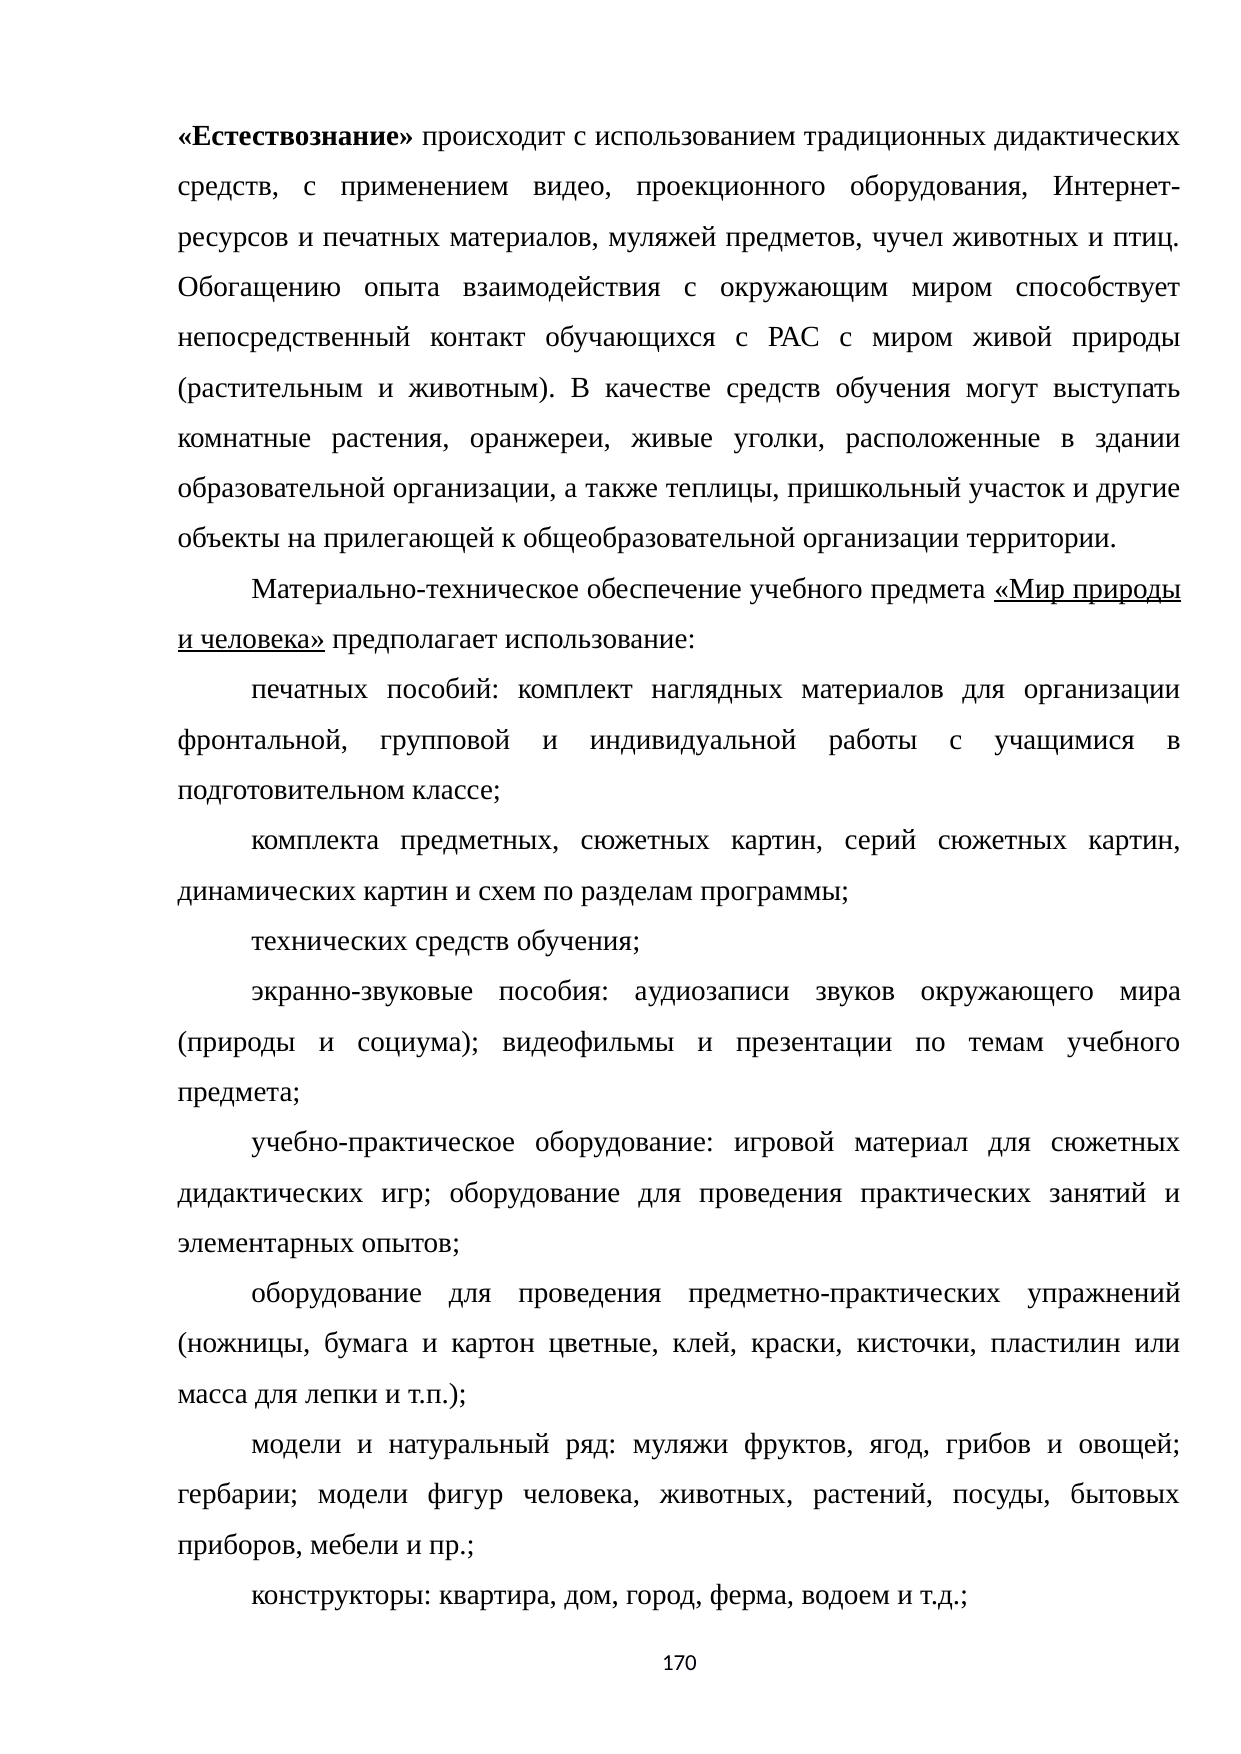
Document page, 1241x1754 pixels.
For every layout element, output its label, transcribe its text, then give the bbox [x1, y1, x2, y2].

text комплекта предметных, сюжетных картин, серий сюжетных картин, динамических картин и схем по разделам программы; [177, 822, 1181, 906]
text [177, 118, 1181, 554]
text печатных пособий: комплект наглядных материалов для организации фронтальной, групповой и индивидуальной работы с учащимися в подготовительном классе; [177, 672, 1181, 806]
text конструкторы: квартира, дом, город, ферма, водоем и т.д.; [177, 1577, 1181, 1611]
text модели и натуральный ряд: муляжи фруктов, ягод, грибов и овощей; гербарии; модели фигур человека, животных, растений, посуды, бытовых приборов, мебели и пр.; [177, 1426, 1181, 1560]
text Материально-техническое обеспечение учебного предмета «Мир природы и человека» предполагает использование: [177, 571, 1181, 655]
text оборудование для проведения предметно-практических упражнений (ножницы, бумага и картон цветные, клей, краски, кисточки, пластилин или масса для лепки и т.п.); [177, 1275, 1181, 1409]
text технических средств обучения; [177, 923, 1181, 957]
text учебно-практическое оборудование: игровой материал для сюжетных дидактических игр; оборудование для проведения практических занятий и элементарных опытов; [177, 1124, 1181, 1258]
text экранно-звуковые пособия: аудиозаписи звуков окружающего мира (природы и социума); видеофильмы и презентации по темам учебного предмета; [177, 973, 1181, 1108]
